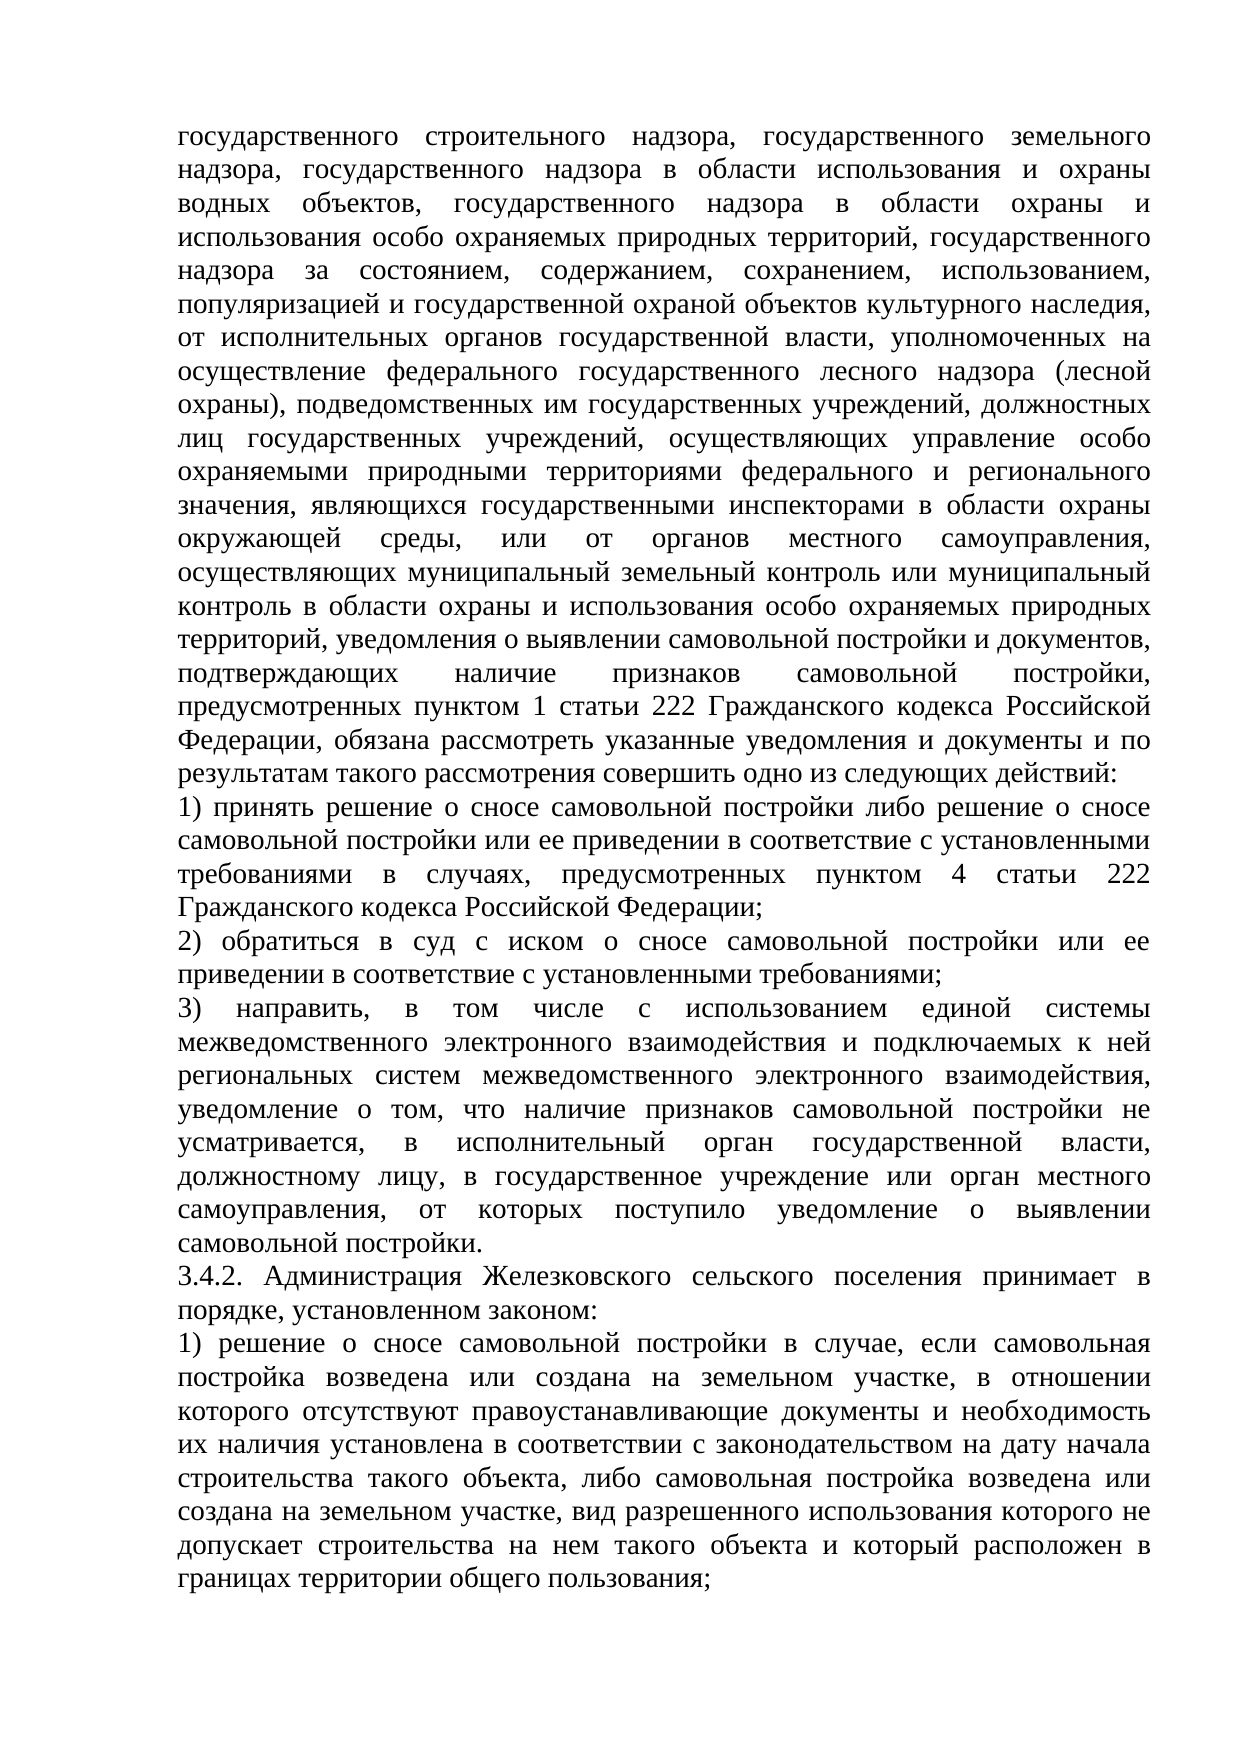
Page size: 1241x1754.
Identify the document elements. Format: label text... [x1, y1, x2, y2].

text 1) принять решение о сносе самовольной постройки либо решение о сносе самовольной постройки или ее приведении в соответствие с установленными требованиями в случаях, предусмотренных пунктом 4 статьи 222 Гражданского кодекса Российской Федерации; [177, 789, 1152, 923]
text 2) обратиться в суд с иском о сносе самовольной постройки или ее приведении в соответствие с установленными требованиями; [177, 923, 1152, 990]
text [177, 118, 1152, 789]
text 1) решение о сносе самовольной постройки в случае, если самовольная постройка возведена или создана на земельном участке, в отношении которого отсутствуют правоустанавливающие документы и необходимость их наличия установлена в соответствии с законодательством на дату начала строительства такого объекта, либо самовольная постройка возведена или создана на земельном участке, вид разрешенного использования которого не допускает строительства на нем такого объекта и который расположен в границах территории общего пользования; [177, 1326, 1152, 1594]
text 3.4.2. Администрация Железковского сельского поселения принимает в порядке, установленном законом: [177, 1258, 1152, 1326]
text 3) направить, в том числе с использованием единой системы межведомственного электронного взаимодействия и подключаемых к ней региональных систем межведомственного электронного взаимодействия, уведомление о том, что наличие признаков самовольной постройки не усматривается, в исполнительный орган государственной власти, должностному лицу, в государственное учреждение или орган местного самоуправления, от которых поступило уведомление о выявлении самовольной постройки. [177, 990, 1152, 1258]
